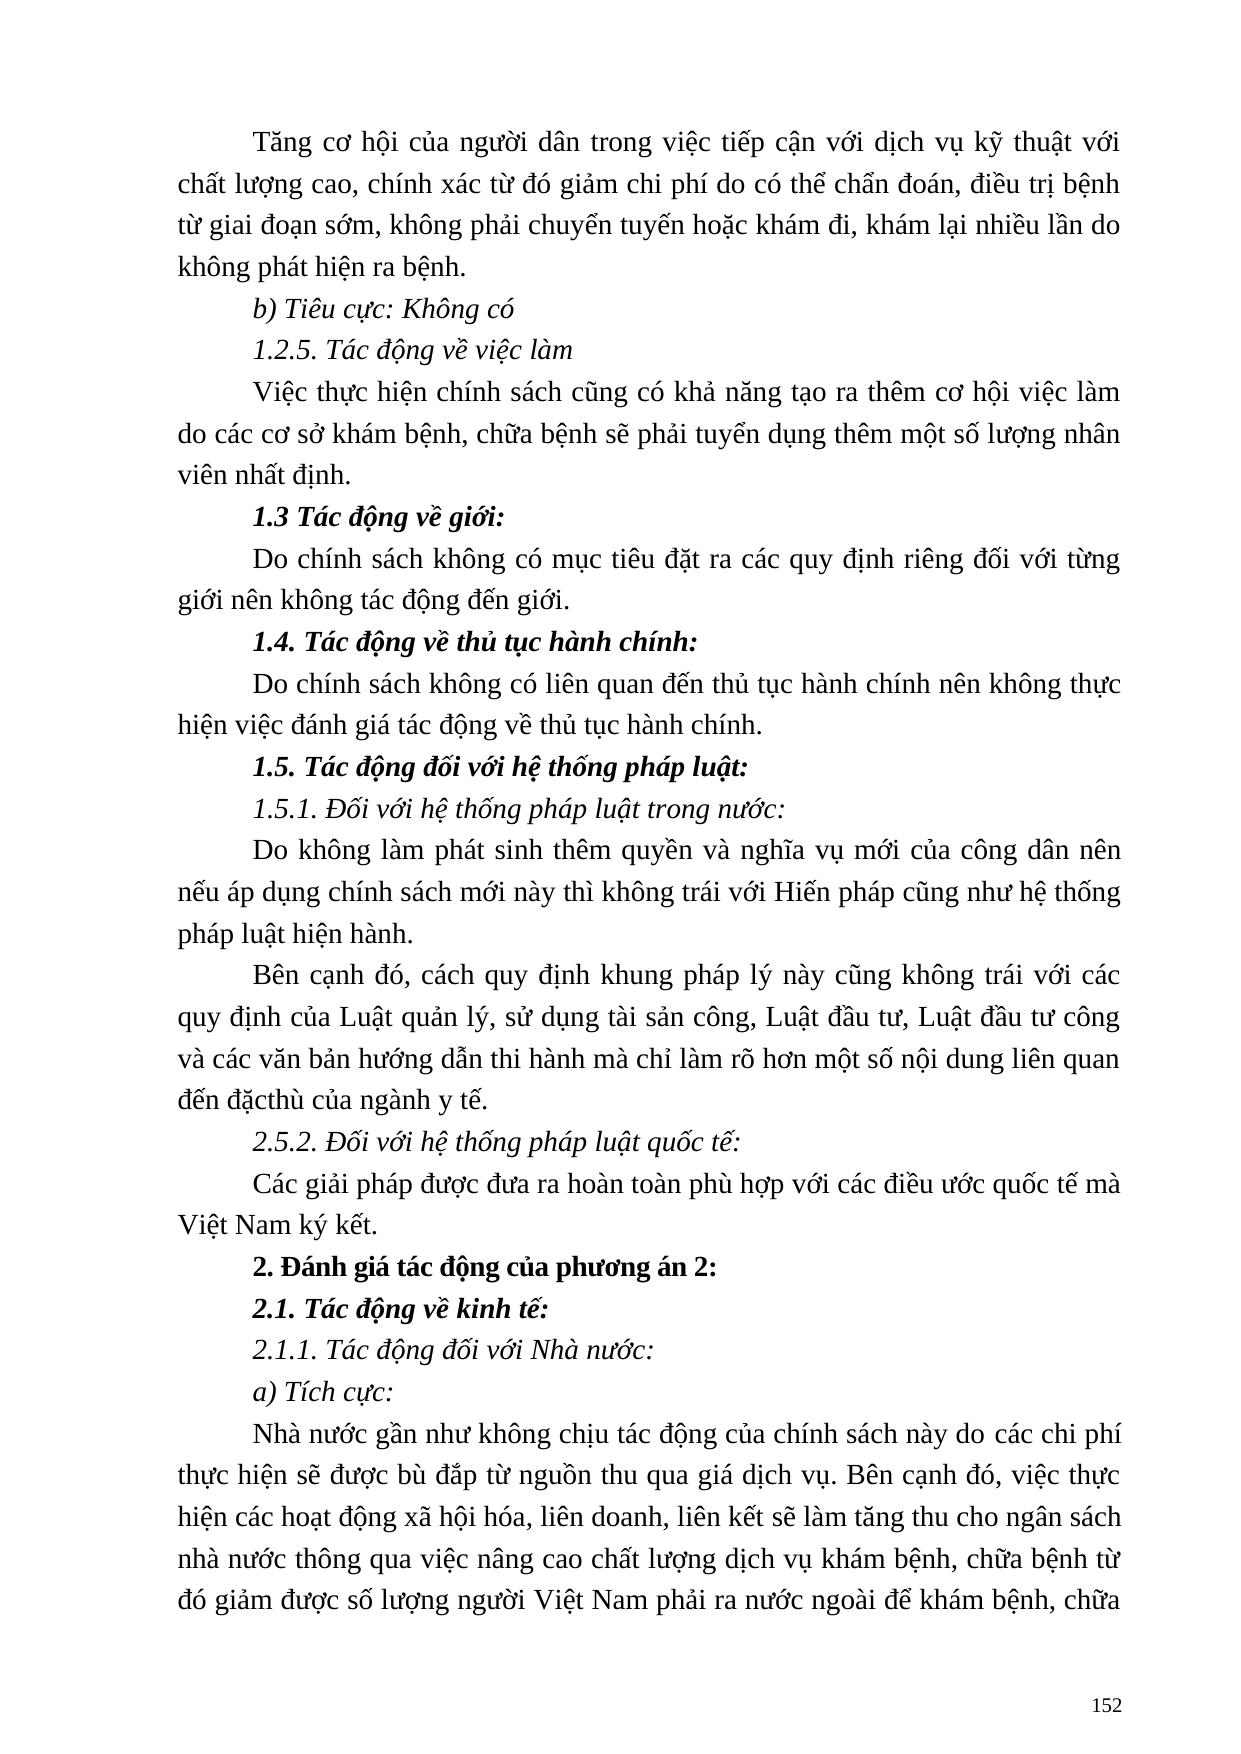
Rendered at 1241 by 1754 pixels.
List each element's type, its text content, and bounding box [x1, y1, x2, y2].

text b) Tiêu cực: Không có [177, 285, 1122, 326]
text Bên cạnh đó, cách quy định khung pháp lý này cũng không trái với các quy định của Luật quản lý, sử dụng tài sản công, Luật đầu tư, Luật đầu tư công và các văn bản hướng dẫn thi hành mà chỉ làm rõ hơn một số nội dung liên quan đến đặcthù của ngành y tế. [177, 951, 1122, 1118]
subtitle 2.5.2. Đối với hệ thống pháp luật quốc tế: [177, 1118, 1122, 1160]
text a) Tích cực: [177, 1368, 1122, 1410]
text Tăng cơ hội của người dân trong việc tiếp cận với dịch vụ kỹ thuật với chất lượng cao, chính xác từ đó giảm chi phí do có thể chẩn đoán, điều trị bệnh từ giai đoạn sớm, không phải chuyển tuyến hoặc khám đi, khám lại nhiều lần do không phát hiện ra bệnh. [177, 118, 1122, 285]
text 2. Đánh giá tác động của phương án 2: [177, 1243, 1122, 1285]
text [177, 1410, 1122, 1618]
subtitle 1.2.5. Tác động về việc làm [177, 326, 1122, 368]
text Các giải pháp được đưa ra hoàn toàn phù hợp với các điều ước quốc tế mà Việt Nam ký kết. [177, 1160, 1122, 1243]
text Do không làm phát sinh thêm quyền và nghĩa vụ mới của công dân nên nếu áp dụng chính sách mới này thì không trái với Hiến pháp cũng như hệ thống pháp luật hiện hành. [177, 826, 1122, 951]
subtitle 1.3 Tác động về giới: [177, 493, 1122, 535]
subtitle 2.1.1. Tác động đối với Nhà nước: [177, 1326, 1122, 1368]
subtitle 1.5.1. Đối với hệ thống pháp luật trong nước: [177, 785, 1122, 826]
subtitle 1.5. Tác động đối với hệ thống pháp luật: [177, 743, 1122, 785]
text Do chính sách không có mục tiêu đặt ra các quy định riêng đối với từng giới nên không tác động đến giới. [177, 535, 1122, 618]
text Do chính sách không có liên quan đến thủ tục hành chính nên không thực hiện việc đánh giá tác động về thủ tục hành chính. [177, 660, 1122, 743]
subtitle 2.1. Tác động về kinh tế: [177, 1285, 1122, 1326]
subtitle 1.4. Tác động về thủ tục hành chính: [177, 618, 1122, 660]
text Việc thực hiện chính sách cũng có khả năng tạo ra thêm cơ hội việc làm do các cơ sở khám bệnh, chữa bệnh sẽ phải tuyển dụng thêm một số lượng nhân viên nhất định. [177, 368, 1122, 493]
